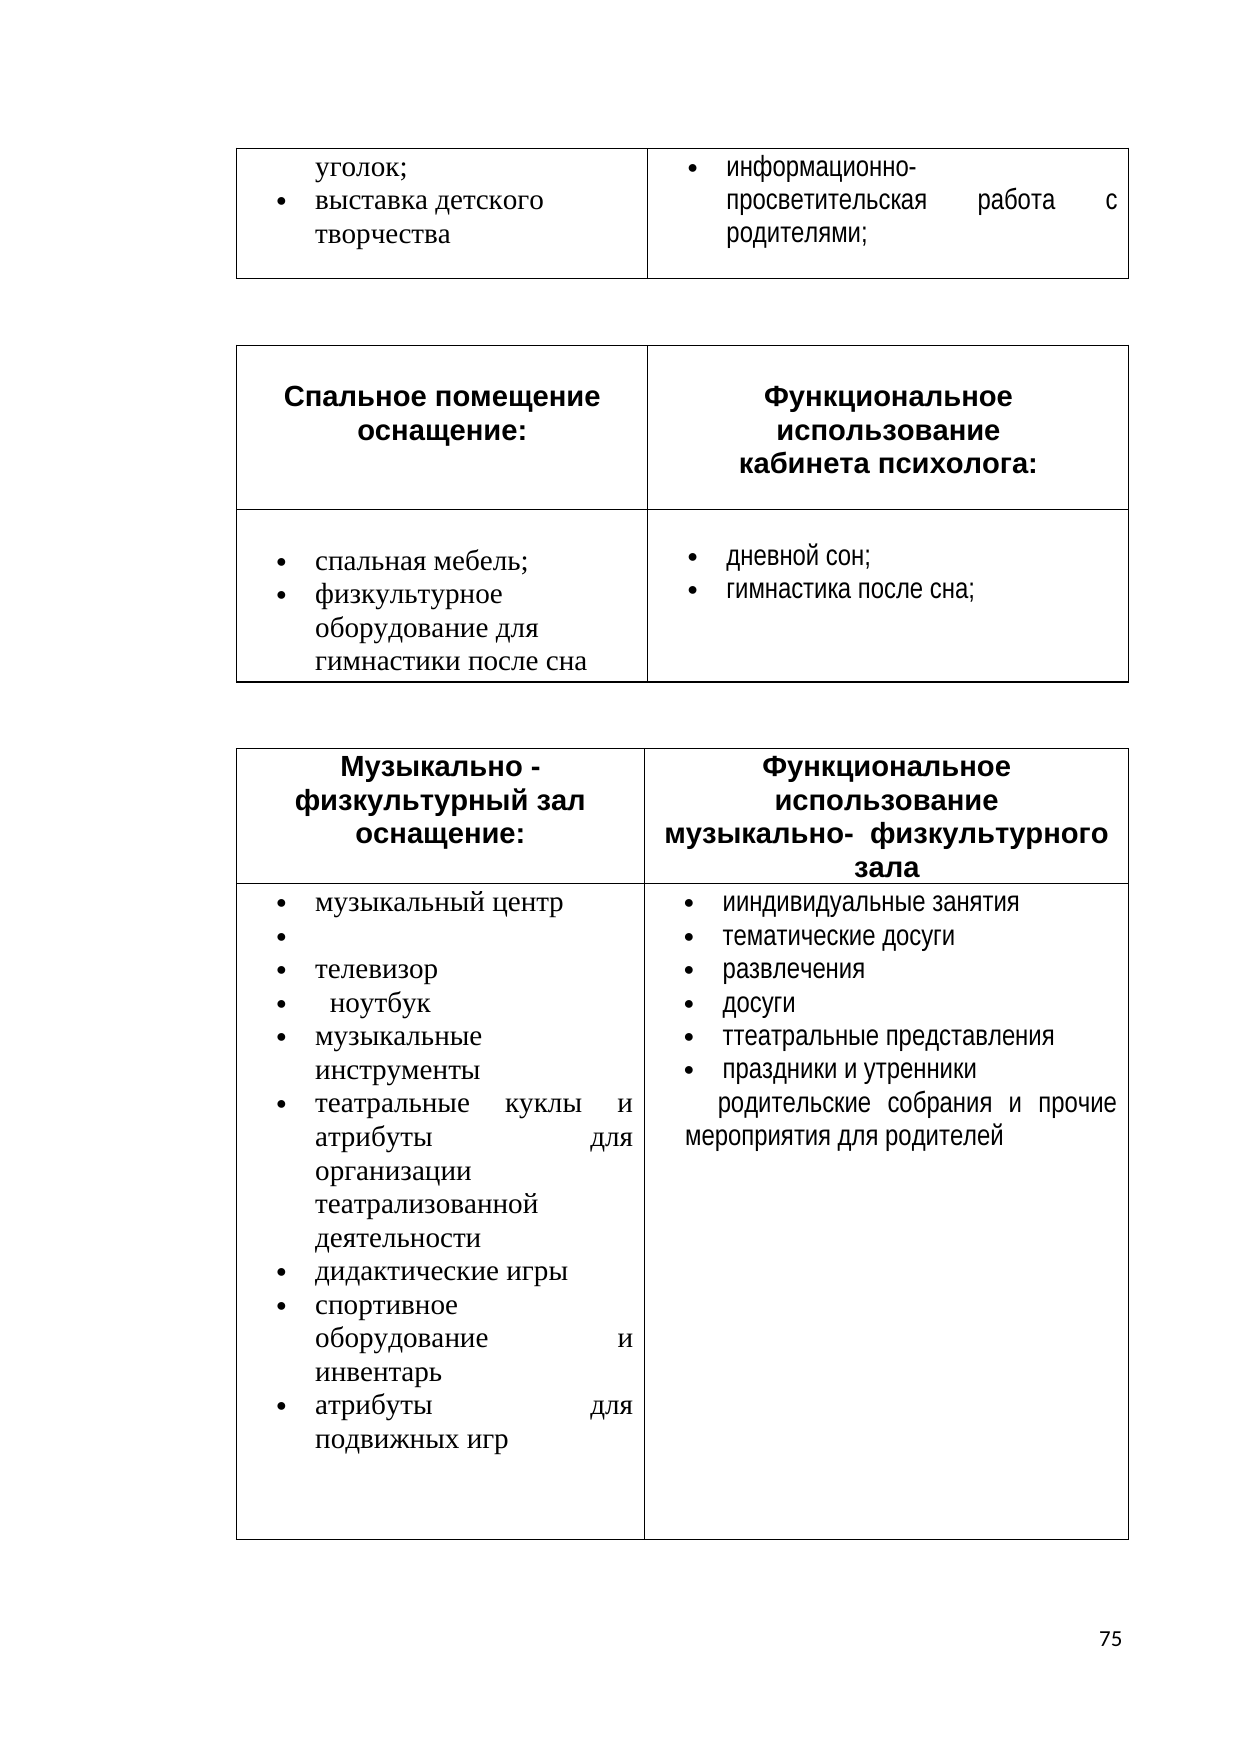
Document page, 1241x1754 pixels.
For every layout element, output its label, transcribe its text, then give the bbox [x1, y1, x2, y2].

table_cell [237, 149, 647, 278]
table_cell музыкальный центр телевизор ноутбук музыкальные инструменты театральные куклы и атрибуты для организации театрализованной деятельности дидактические игры спортивное оборудование и инвентарь атрибуты для подвижных игр [237, 884, 644, 1539]
table_cell дневной сон; гимнастика после сна; [648, 510, 1128, 681]
table_header Спальное помещение оснащение: [237, 346, 647, 508]
table_header Музыкально - физкультурный зал оснащение: [237, 749, 644, 883]
table_cell спальная мебель; физкультурное оборудование для гимнастики после сна [237, 510, 647, 681]
table_header Функциональное использование кабинета психолога: [648, 346, 1128, 508]
table_header Функциональное использование музыкально- физкультурного зала [645, 749, 1128, 883]
table_cell ииндивидуальные занятия тематические досуги развлечения досуги ттеатральные представления праздники и утренники родительские собрания и прочие мероприятия для родителей [645, 884, 1128, 1539]
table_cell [648, 149, 1128, 278]
